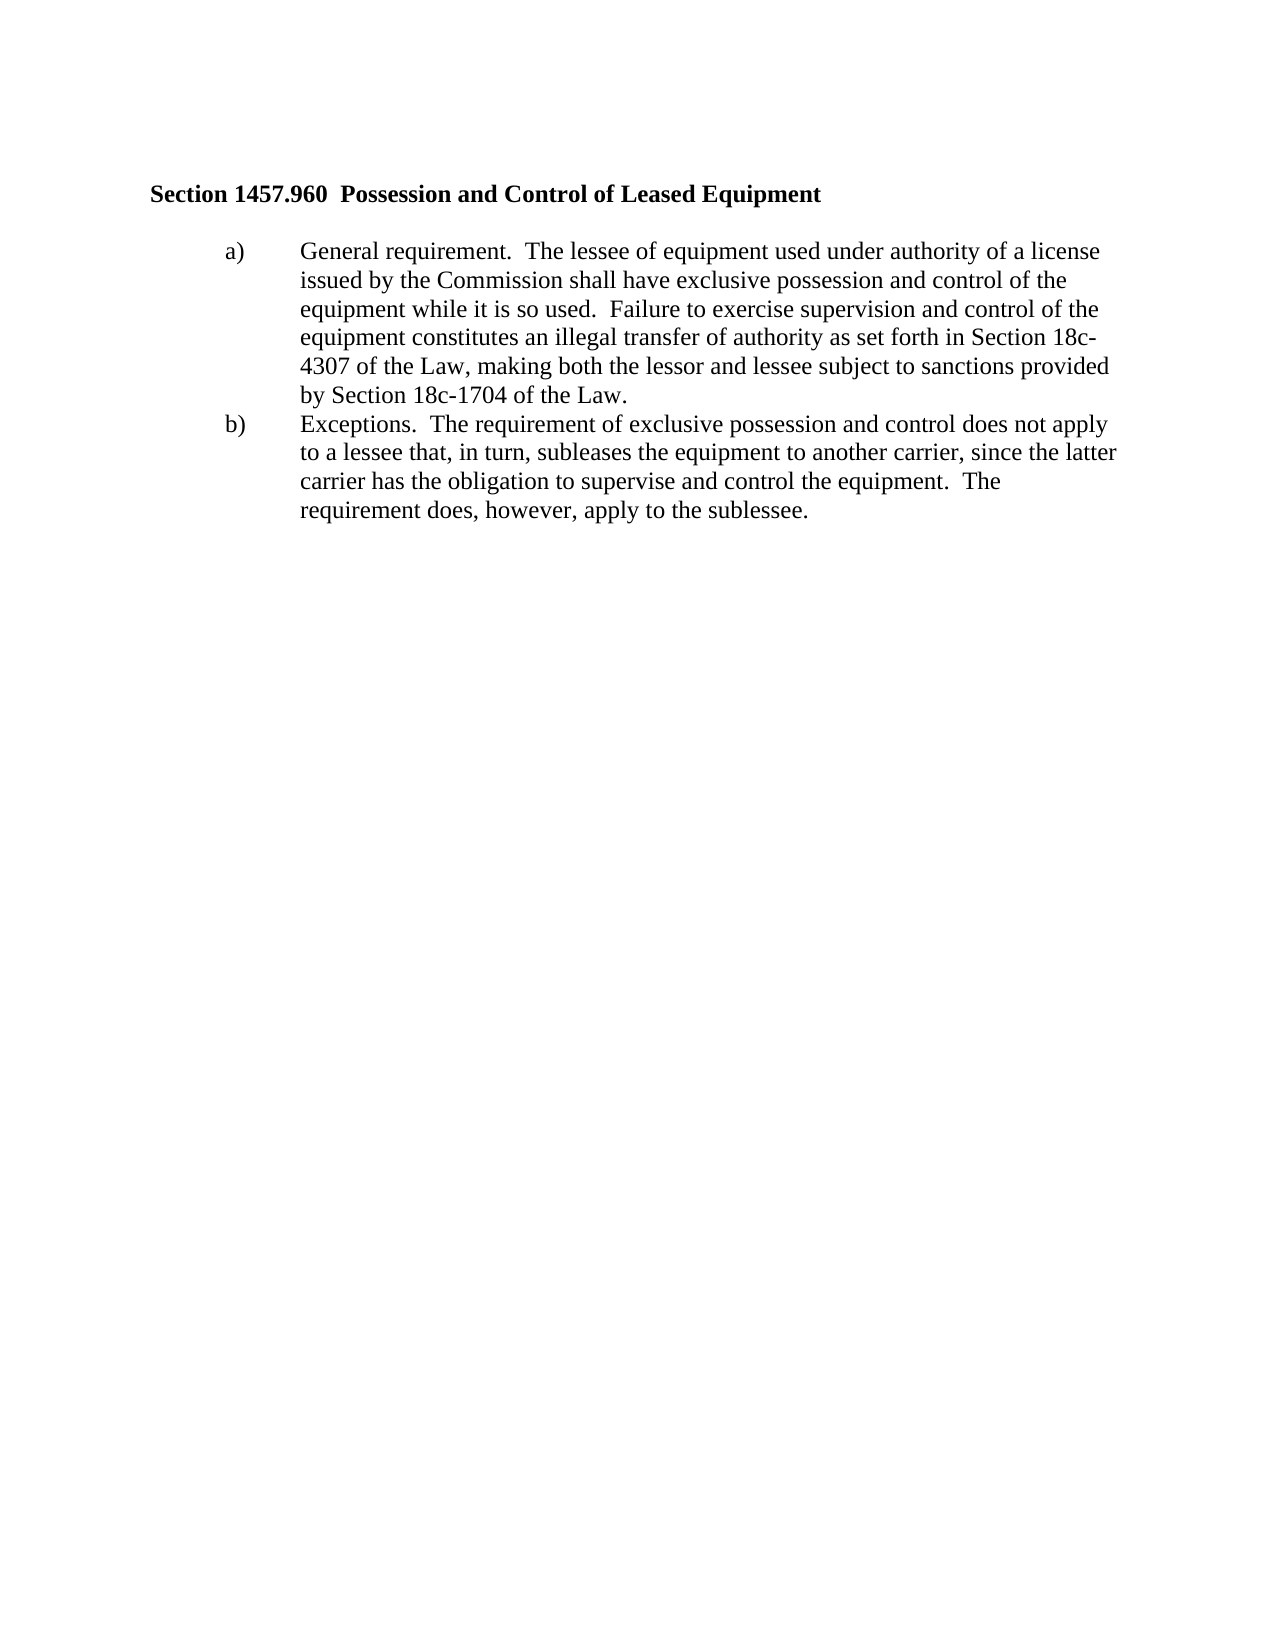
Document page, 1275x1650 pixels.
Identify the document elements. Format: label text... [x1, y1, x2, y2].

text b) Exceptions. The requirement of exclusive possession and control does not apply to a lessee that, in turn, subleases the equipment to another carrier, since the latter carrier has the obligation to supervise and control the equipment. The requirement does, however, apply to the sublessee. [225, 409, 1125, 524]
text Section 1457.960 Possession and Control of Leased Equipment [150, 179, 1125, 207]
text a) General requirement. The lessee of equipment used under authority of a license issued by the Commission shall have exclusive possession and control of the equipment while it is so used. Failure to exercise supervision and control of the equipment constitutes an illegal transfer of authority as set forth in Section 18c-4307 of the Law, making both the lessor and lessee subject to sanctions provided by Section 18c-1704 of the Law. [225, 236, 1125, 409]
